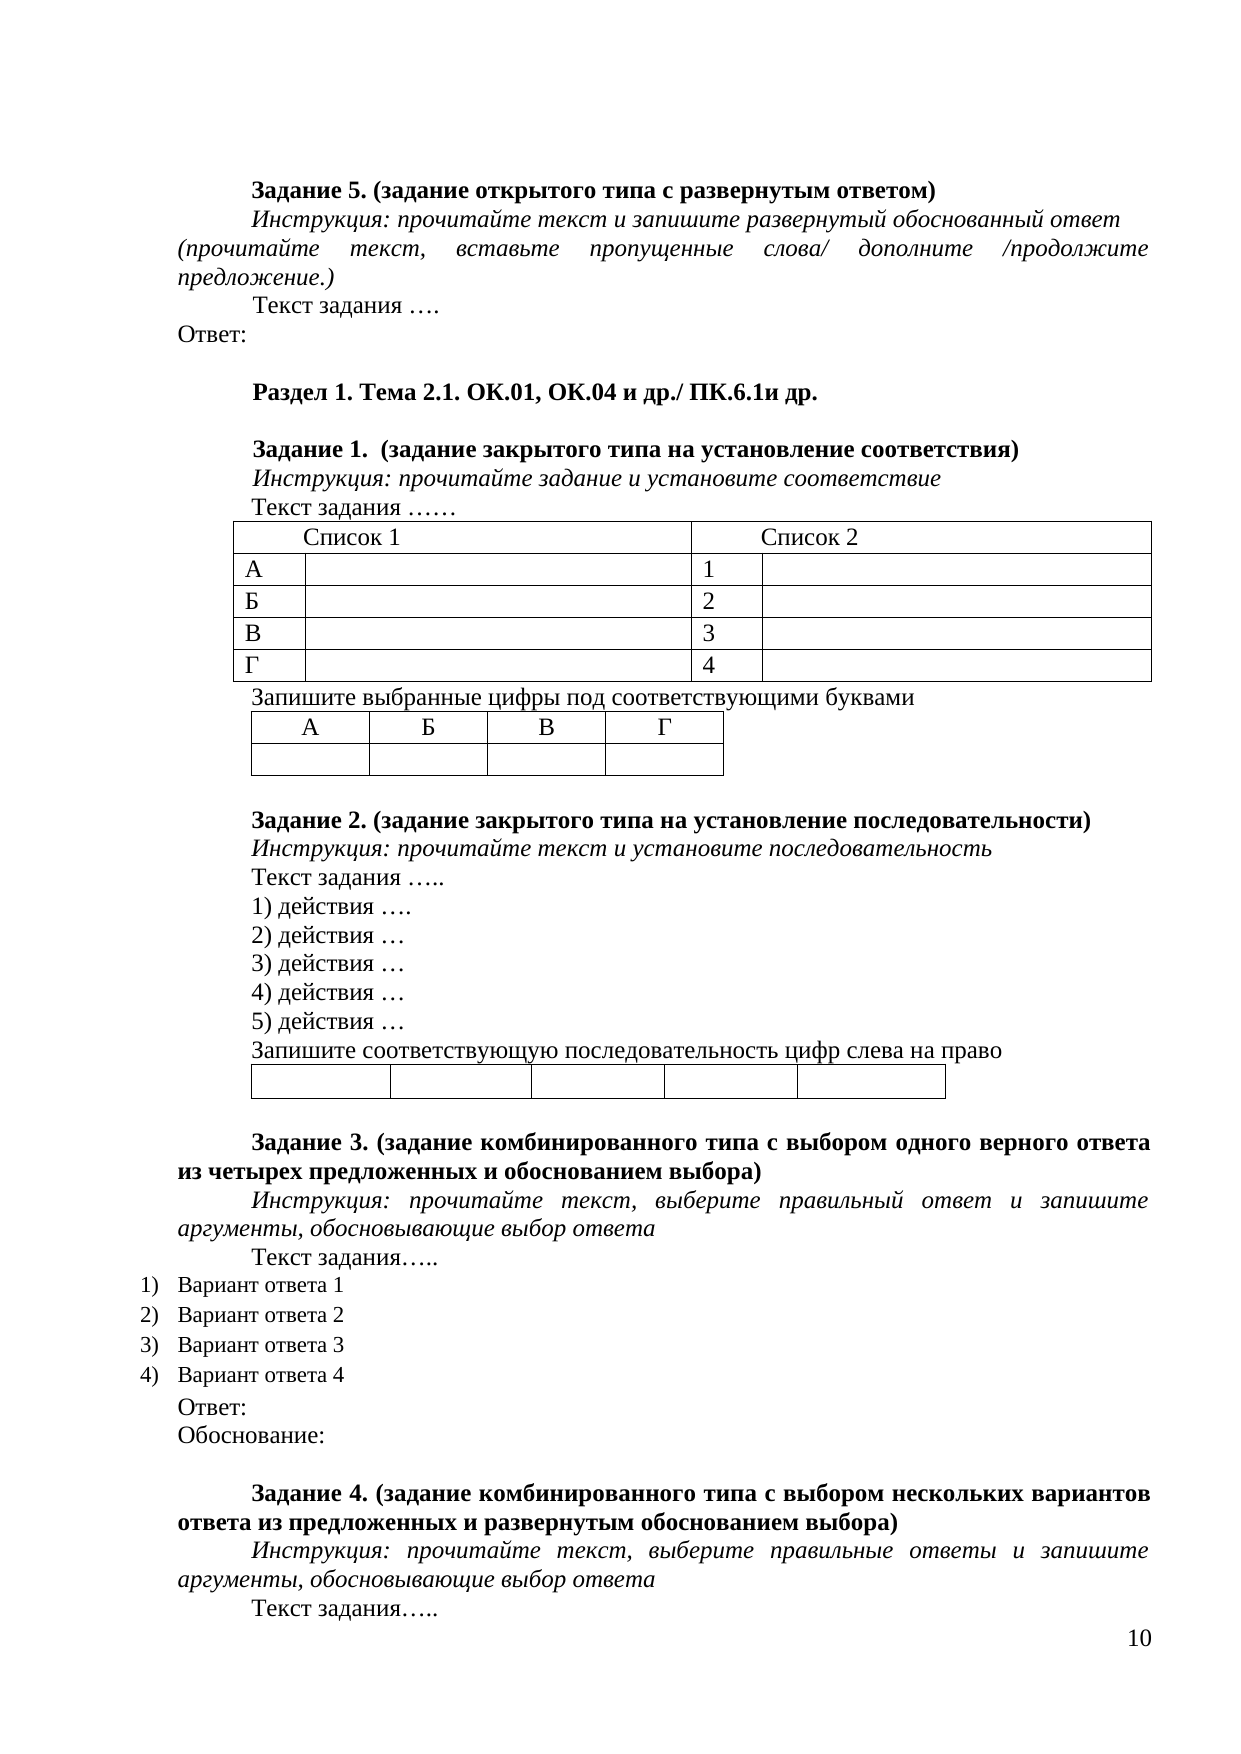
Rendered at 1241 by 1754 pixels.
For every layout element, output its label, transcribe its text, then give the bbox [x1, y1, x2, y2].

text Инструкция: прочитайте текст и установите последовательность [177, 833, 1152, 862]
table_header В [488, 712, 605, 743]
table_header Б [370, 712, 487, 743]
text Инструкция: прочитайте текст и запишите развернутый обоснованный ответ [177, 204, 1152, 233]
text 5) действия … [177, 1006, 1152, 1035]
table_cell [306, 650, 691, 681]
table_cell 3 [692, 618, 762, 649]
list Вариант ответа 4 [140, 1362, 1152, 1388]
text Задание 3. (задание комбинированного типа с выбором одного верного ответа из четырех предложенных и обоснованием выбора) [177, 1127, 1152, 1185]
text Задание 5. (задание открытого типа с развернутым ответом) [177, 176, 1152, 204]
table_cell Г [234, 650, 305, 681]
list Вариант ответа 1 [140, 1271, 1152, 1297]
table_cell [306, 618, 691, 649]
table_header [798, 1065, 945, 1097]
table_cell 2 [692, 586, 762, 617]
table_cell 1 [692, 554, 762, 585]
table_cell [252, 744, 369, 775]
text Запишите соответствующую последовательность цифр слева на право [177, 1035, 1152, 1063]
text 3) действия … [177, 948, 1152, 977]
table_header А [252, 712, 369, 743]
table_cell [606, 744, 723, 775]
text Задание 4. (задание комбинированного типа с выбором нескольких вариантов ответа из предложенных и развернутым обоснованием выбора) [177, 1478, 1152, 1536]
table_cell [763, 618, 1151, 649]
table_header [252, 1065, 390, 1097]
text Текст задания …. [177, 291, 1152, 319]
text (прочитайте текст, вставьте пропущенные слова/ дополните /продолжите предложение.) [177, 233, 1152, 291]
table_cell 4 [692, 650, 762, 681]
text Задание 1. (задание закрытого типа на установление соответствия) [177, 434, 1152, 463]
text Раздел 1. Тема 2.1. ОК.01, ОК.04 и др./ ПК.6.1и др. [177, 377, 1152, 406]
list Вариант ответа 3 [140, 1331, 1152, 1358]
text Запишите выбранные цифры под соответствующими буквами [177, 682, 1152, 711]
table_cell [763, 554, 1151, 585]
text Текст задания …… [177, 492, 1152, 521]
table_cell [370, 744, 487, 775]
table_cell [763, 586, 1151, 617]
table_header Список 1 [234, 522, 691, 553]
text Инструкция: прочитайте задание и установите соответствие [177, 463, 1152, 492]
table_cell А [234, 554, 305, 585]
text Текст задания….. [177, 1593, 1152, 1622]
table_cell [306, 586, 691, 617]
table_cell Б [234, 586, 305, 617]
text Текст задания….. [177, 1242, 1152, 1271]
table_cell [306, 554, 691, 585]
text 1) действия …. [177, 891, 1152, 920]
table_header [532, 1065, 664, 1097]
table_header [665, 1065, 797, 1097]
table_header Список 2 [692, 522, 1151, 553]
table_cell [488, 744, 605, 775]
list Вариант ответа 2 [140, 1301, 1152, 1327]
table_cell В [234, 618, 305, 649]
text Обоснование: [177, 1421, 1152, 1449]
text Инструкция: прочитайте текст, выберите правильный ответ и запишите аргументы, обосновывающие выбор ответа [177, 1185, 1152, 1242]
table_header Г [606, 712, 723, 743]
text Инструкция: прочитайте текст, выберите правильные ответы и запишите аргументы, обосновывающие выбор ответа [177, 1536, 1152, 1593]
table_cell [763, 650, 1151, 681]
text 2) действия … [177, 920, 1152, 948]
text Задание 2. (задание закрытого типа на установление последовательности) [177, 805, 1152, 833]
text Текст задания ….. [177, 862, 1152, 891]
text Ответ: [177, 319, 1152, 348]
text Ответ: [177, 1392, 1152, 1421]
text 4) действия … [177, 977, 1152, 1006]
table_header [391, 1065, 531, 1097]
